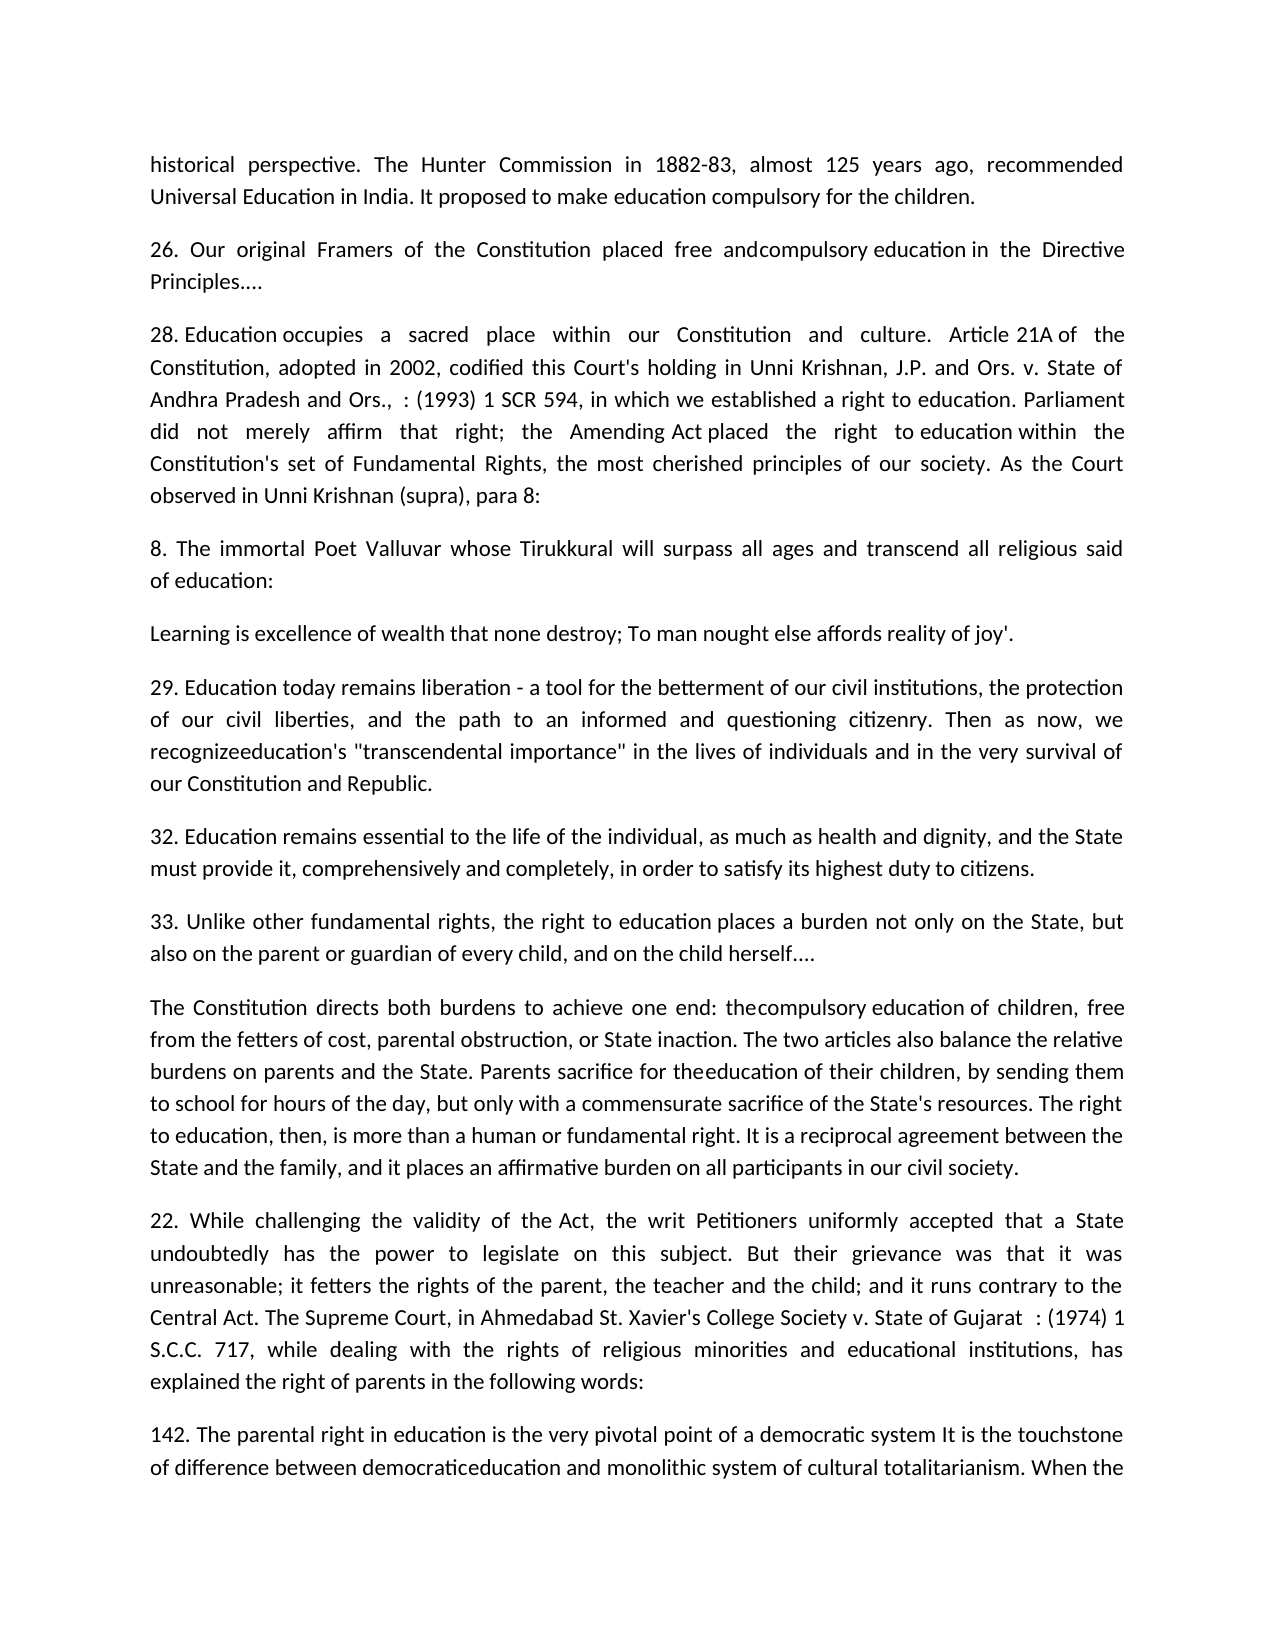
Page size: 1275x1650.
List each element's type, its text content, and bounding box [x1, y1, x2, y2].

text 32. Education remains essential to the life of the individual, as much as health and dignity, and the State must provide it, comprehensively and completely, in order to satisfy its highest duty to citizens. [150, 822, 1125, 882]
text 26. Our original Framers of the Constitution placed free andcompulsory education in the Directive Principles.... [150, 235, 1125, 295]
text 28. Education occupies a sacred place within our Constitution and culture. Article 21A of the Constitution, adopted in 2002, codified this Court's holding in Unni Krishnan, J.P. and Ors. v. State of Andhra Pradesh and Ors., : (1993) 1 SCR 594, in which we established a right to education. Parliament did not merely affirm that right; the Amending Act placed the right to education within the Constitution's set of Fundamental Rights, the most cherished principles of our society. As the Court observed in Unni Krishnan (supra), para 8: [150, 320, 1125, 509]
text 29. Education today remains liberation - a tool for the betterment of our civil institutions, the protection of our civil liberties, and the path to an informed and questioning citizenry. Then as now, we recognizeeducation's "transcendental importance" in the lives of individuals and in the very survival of our Constitution and Republic. [150, 673, 1125, 797]
text The Constitution directs both burdens to achieve one end: thecompulsory education of children, free from the fetters of cost, parental obstruction, or State inaction. The two articles also balance the relative burdens on parents and the State. Parents sacrifice for theeducation of their children, by sending them to school for hours of the day, but only with a commensurate sacrifice of the State's resources. The right to education, then, is more than a human or fundamental right. It is a reciprocal agreement between the State and the family, and it places an affirmative burden on all participants in our civil society. [150, 993, 1125, 1182]
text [150, 150, 1125, 210]
text 8. The immortal Poet Valluvar whose Tirukkural will surpass all ages and transcend all religious said of education: [150, 534, 1125, 594]
text 22. While challenging the validity of the Act, the writ Petitioners uniformly accepted that a State undoubtedly has the power to legislate on this subject. But their grievance was that it was unreasonable; it fetters the rights of the parent, the teacher and the child; and it runs contrary to the Central Act. The Supreme Court, in Ahmedabad St. Xavier's College Society v. State of Gujarat : (1974) 1 S.C.C. 717, while dealing with the rights of religious minorities and educational institutions, has explained the right of parents in the following words: [150, 1207, 1125, 1396]
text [150, 1421, 1125, 1481]
text Learning is excellence of wealth that none destroy; To man nought else affords reality of joy'. [150, 619, 1125, 648]
text 33. Unlike other fundamental rights, the right to education places a burden not only on the State, but also on the parent or guardian of every child, and on the child herself.... [150, 907, 1125, 968]
